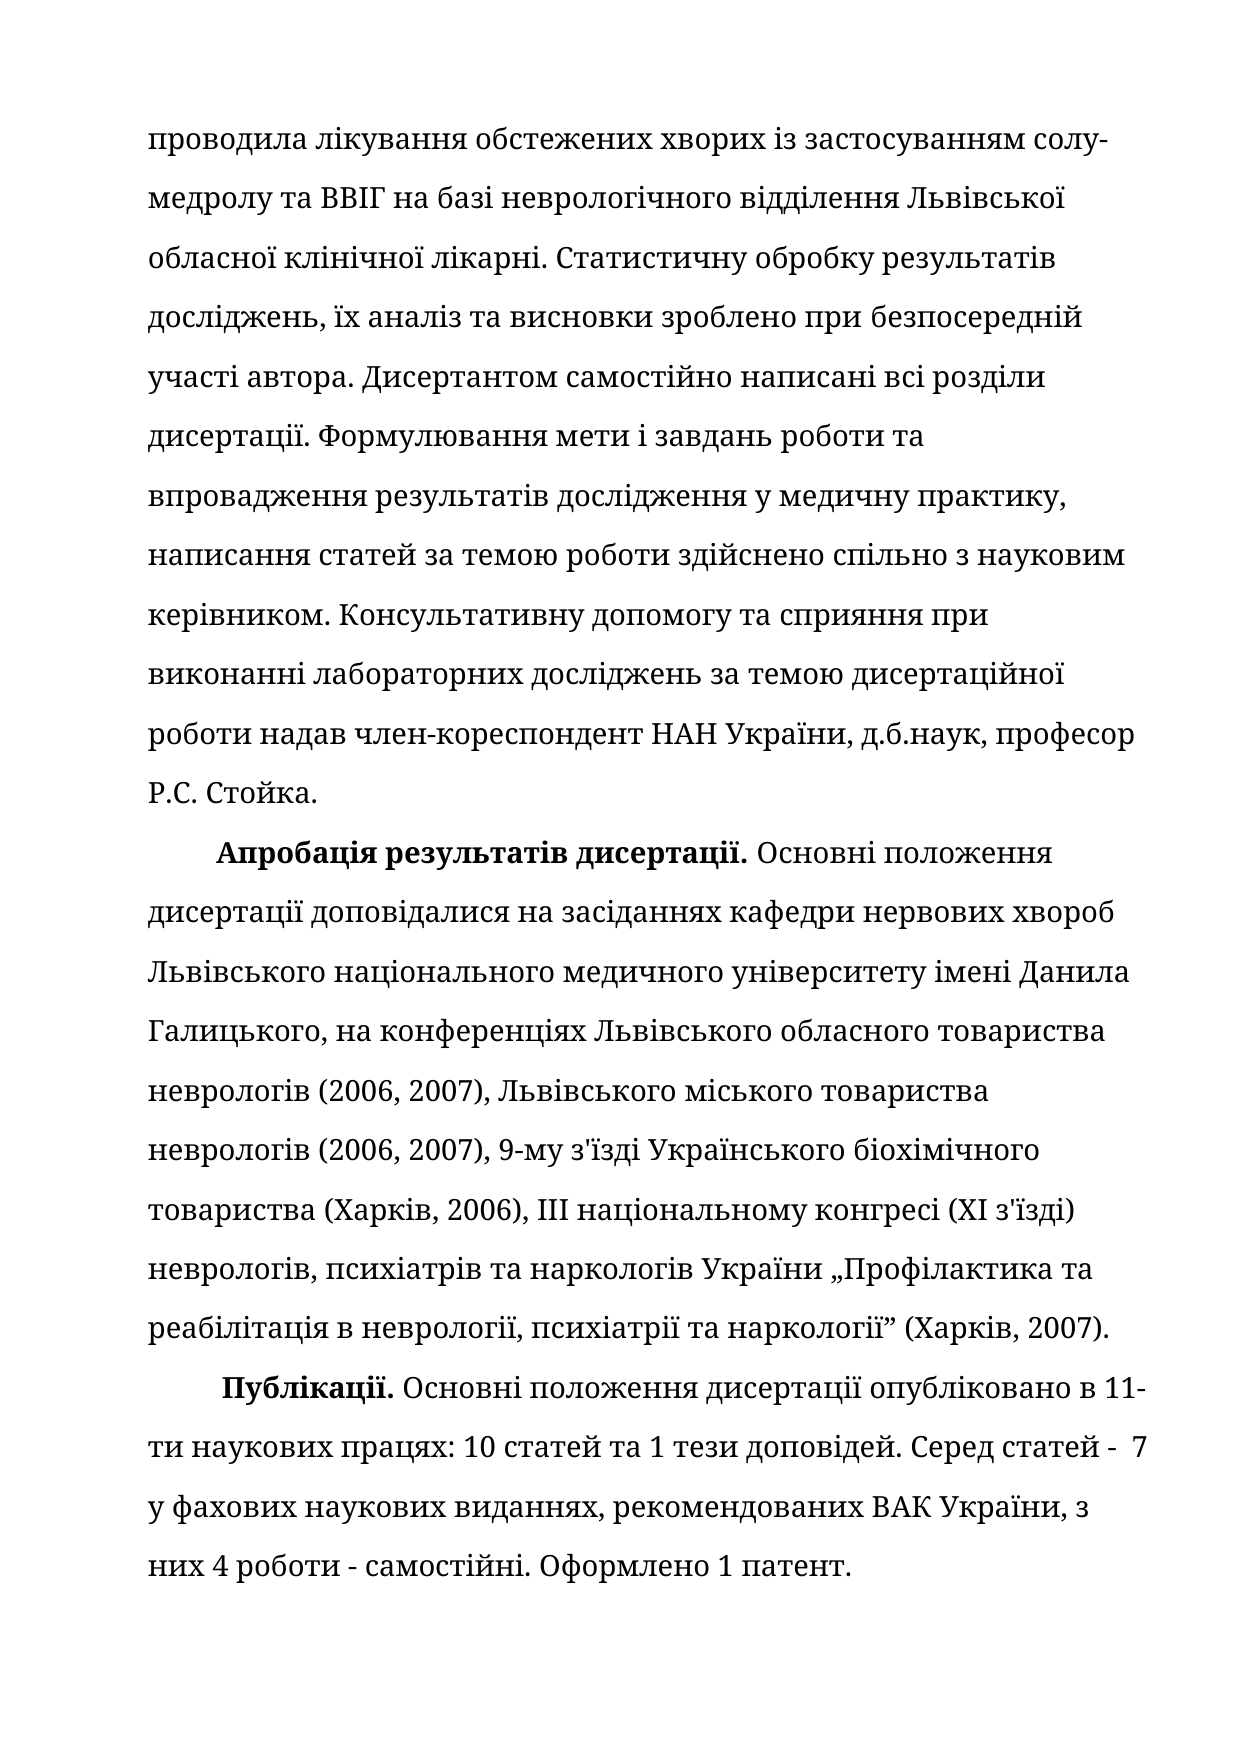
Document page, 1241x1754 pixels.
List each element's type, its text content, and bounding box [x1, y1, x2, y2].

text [148, 118, 1152, 812]
text Апробація результатів дисертації. Основні положення дисертації доповідалися на засіданнях кафедри нервових хвороб Львівського національного медичного університету імені Данила Галицького, на конференціях Львівського обласного товариства неврологів (2006, 2007), Львівського міського товариства неврологів (2006, 2007), 9-му з'їзді Українського біохімічного товариства (Харків, 2006), ІІІ національному конгресі (ХІ з'їзді) неврологів, психіатрів та наркологів України „Профілактика та реабілітація в неврології, психіатрії та наркології” (Харків, 2007). [148, 832, 1152, 1347]
text Публікації. Основні положення дисертації опубліковано в 11-ти наукових працях: 10 статей та 1 тези доповідей. Серед статей - 7 у фахових наукових виданнях, рекомендованих ВАК України, з них 4 роботи - самостійні. Оформлено 1 патент. [148, 1367, 1152, 1585]
